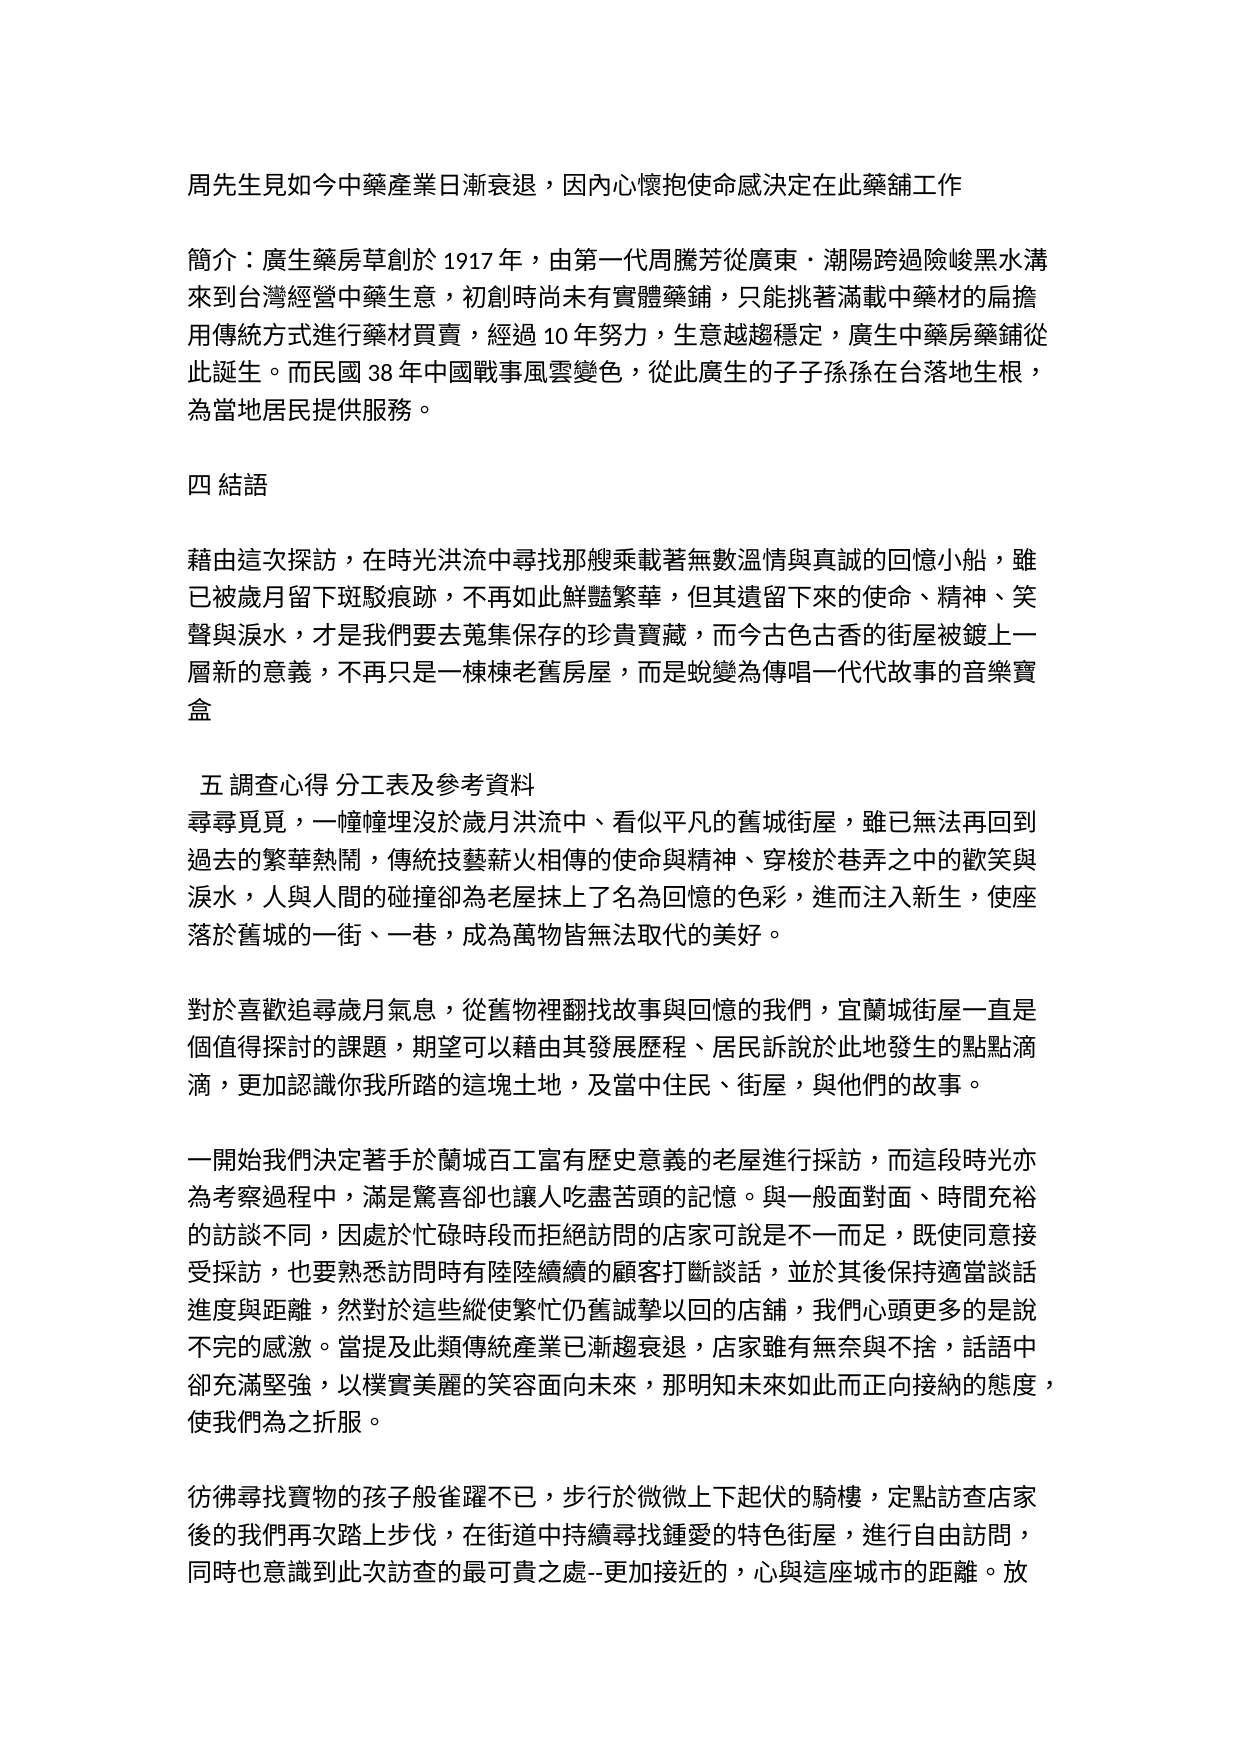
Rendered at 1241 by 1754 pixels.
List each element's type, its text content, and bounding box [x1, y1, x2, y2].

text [187, 1477, 1053, 1589]
text 四 結語 [187, 464, 1053, 502]
text 周先生見如今中藥產業日漸衰退，因內心懷抱使命感決定在此藥舖工作 [187, 164, 1053, 202]
text 簡介：廣生藥房草創於1917年，由第一代周騰芳從廣東．潮陽跨過險峻黑水溝來到台灣經營中藥生意，初創時尚未有實體藥鋪，只能挑著滿載中藥材的扁擔用傳統方式進行藥材買賣，經過10年努力，生意越趨穩定，廣生中藥房藥鋪從此誕生。而民國38年中國戰事風雲變色，從此廣生的子子孫孫在台落地生根，為當地居民提供服務。 [187, 239, 1053, 427]
text 一開始我們決定著手於蘭城百工富有歷史意義的老屋進行採訪，而這段時光亦為考察過程中，滿是驚喜卻也讓人吃盡苦頭的記憶。與一般面對面、時間充裕的訪談不同，因處於忙碌時段而拒絕訪問的店家可說是不一而足，既使同意接受採訪，也要熟悉訪問時有陸陸續續的顧客打斷談話，並於其後保持適當談話進度與距離，然對於這些縱使繁忙仍舊誠摯以回的店舖，我們心頭更多的是說不完的感激。當提及此類傳統產業已漸趨衰退，店家雖有無奈與不捨，話語中卻充滿堅強，以樸實美麗的笑容面向未來，那明知未來如此而正向接納的態度，使我們為之折服。 [187, 1139, 1053, 1439]
text 五 調查心得 分工表及參考資料 [187, 764, 1053, 802]
text 對於喜歡追尋歲月氣息，從舊物裡翻找故事與回憶的我們，宜蘭城街屋一直是個值得探討的課題，期望可以藉由其發展歷程、居民訴說於此地發生的點點滴滴，更加認識你我所踏的這塊土地，及當中住民、街屋，與他們的故事。 [187, 989, 1053, 1102]
text 藉由這次探訪，在時光洪流中尋找那艘乘載著無數溫情與真誠的回憶小船，雖已被歲月留下斑駁痕跡，不再如此鮮豔繁華，但其遺留下來的使命、精神、笑聲與淚水，才是我們要去蒐集保存的珍貴寶藏，而今古色古香的街屋被鍍上一層新的意義，不再只是一棟棟老舊房屋，而是蛻變為傳唱一代代故事的音樂寶盒 [187, 539, 1053, 727]
text 尋尋覓覓，一幢幢埋沒於歲月洪流中、看似平凡的舊城街屋，雖已無法再回到過去的繁華熱鬧，傳統技藝薪火相傳的使命與精神、穿梭於巷弄之中的歡笑與淚水，人與人間的碰撞卻為老屋抹上了名為回憶的色彩，進而注入新生，使座落於舊城的一街、一巷，成為萬物皆無法取代的美好。 [187, 802, 1053, 952]
